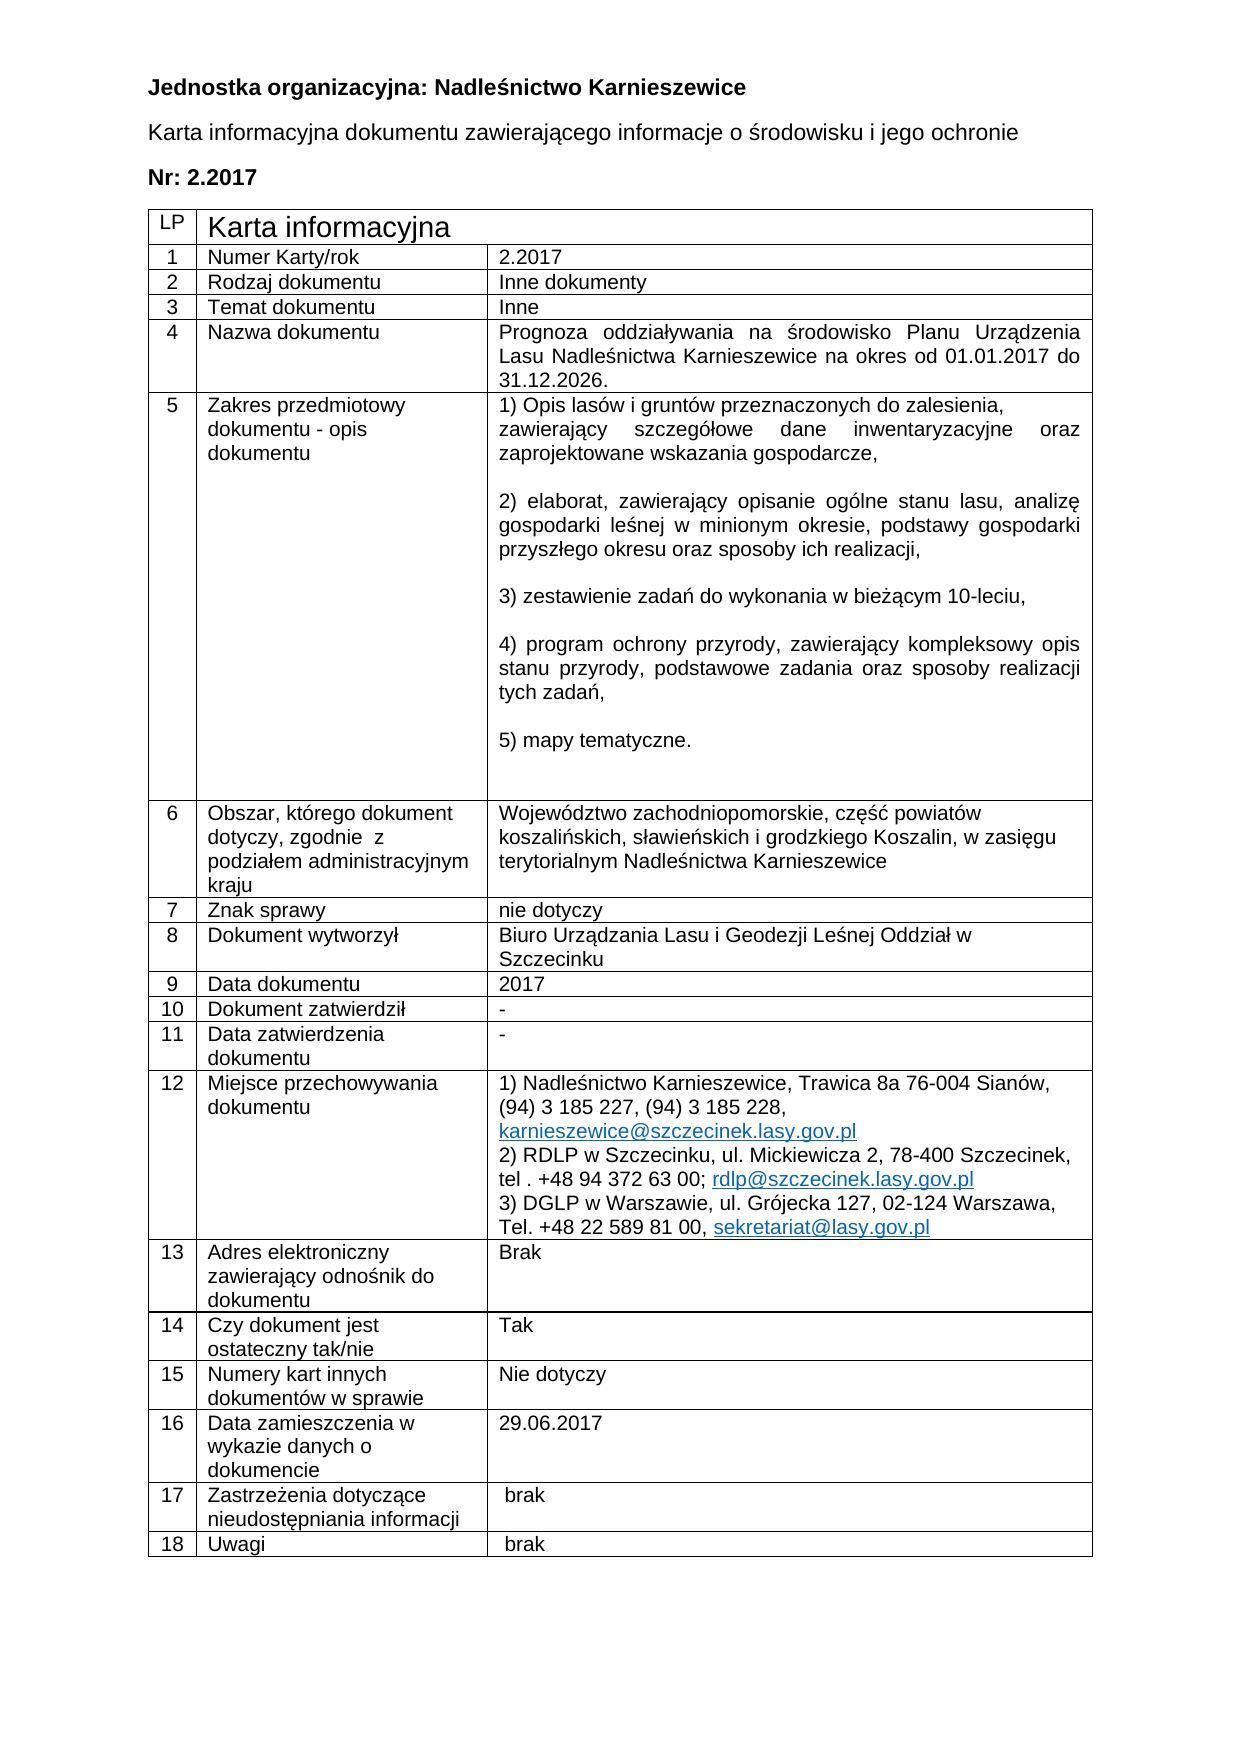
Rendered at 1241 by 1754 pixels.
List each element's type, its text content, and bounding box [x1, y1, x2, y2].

table_header LP [149, 210, 196, 244]
table_cell Biuro Urządzania Lasu i Geodezji Leśnej Oddział w Szczecinku [488, 923, 1092, 971]
table_cell Tak [488, 1313, 1092, 1360]
table_cell - [488, 1022, 1092, 1070]
table_cell Brak [488, 1240, 1092, 1311]
table_cell brak [488, 1532, 1092, 1556]
table_cell 14 [149, 1313, 196, 1360]
table_cell 9 [149, 972, 196, 996]
text Jednostka organizacyjna: Nadleśnictwo Karnieszewice [148, 74, 1093, 100]
table_cell 17 [149, 1483, 196, 1531]
table_cell Adres elektroniczny zawierający odnośnik do dokumentu [197, 1240, 487, 1311]
table_cell - [488, 997, 1092, 1021]
table_cell Inne [488, 295, 1092, 319]
table_cell 4 [149, 320, 196, 392]
table_cell 12 [149, 1071, 196, 1238]
table_cell Data zatwierdzenia dokumentu [197, 1022, 487, 1070]
table_cell 10 [149, 997, 196, 1021]
table_header Karta informacyjna [197, 210, 1092, 244]
table_cell 7 [149, 898, 196, 922]
table_cell Zakres przedmiotowy dokumentu - opis dokumentu [197, 393, 487, 800]
table_cell Obszar, którego dokument dotyczy, zgodnie z podziałem administracyjnym kraju [197, 801, 487, 897]
table_cell 3 [149, 295, 196, 319]
table_cell 2017 [488, 972, 1092, 996]
table_cell 1 [149, 245, 196, 269]
table_cell 6 [149, 801, 196, 897]
table_cell 11 [149, 1022, 196, 1070]
table_cell Prognoza oddziaływania na środowisko Planu Urządzenia Lasu Nadleśnictwa Karnieszewice na okres od 01.01.2017 do 31.12.2026. [488, 320, 1092, 392]
table_cell 5 [149, 393, 196, 800]
table_cell Czy dokument jest ostateczny tak/nie [197, 1313, 487, 1360]
table_cell Znak sprawy [197, 898, 487, 922]
table_cell Uwagi [197, 1532, 487, 1556]
table_cell nie dotyczy [488, 898, 1092, 922]
table_cell Dokument wytworzył [197, 923, 487, 971]
table_cell 2.2017 [488, 245, 1092, 269]
table_cell Nie dotyczy [488, 1361, 1092, 1409]
table_cell Inne dokumenty [488, 270, 1092, 294]
table_cell 16 [149, 1410, 196, 1482]
table_cell 13 [149, 1240, 196, 1311]
table_cell Zastrzeżenia dotyczące nieudostępniania informacji [197, 1483, 487, 1531]
table_cell Data zamieszczenia w wykazie danych o dokumencie [197, 1410, 487, 1482]
table_cell Województwo zachodniopomorskie, część powiatów koszalińskich, sławieńskich i grodzkiego Koszalin, w zasięgu terytorialnym Nadleśnictwa Karnieszewice [488, 801, 1092, 897]
table_cell Miejsce przechowywania dokumentu [197, 1071, 487, 1238]
table_cell Rodzaj dokumentu [197, 270, 487, 294]
table_cell 1) Opis lasów i gruntów przeznaczonych do zalesienia, zawierający szczegółowe dane inwentaryzacyjne oraz zaprojektowane wskazania gospodarcze, 2) elaborat, zawierający opisanie ogólne stanu lasu, analizę gospodarki leśnej w minionym okresie, podstawy gospodarki przyszłego okresu oraz sposoby ich realizacji, 3) zestawienie zadań do wykonania w bieżącym 10-leciu, 4) program ochrony przyrody, zawierający kompleksowy opis stanu przyrody, podstawowe zadania oraz sposoby realizacji tych zadań, 5) mapy tematyczne. [488, 393, 1092, 800]
table_cell Dokument zatwierdził [197, 997, 487, 1021]
table_cell Nazwa dokumentu [197, 320, 487, 392]
table_cell 18 [149, 1532, 196, 1556]
table_cell Numer Karty/rok [197, 245, 487, 269]
table_cell 1) Nadleśnictwo Karnieszewice, Trawica 8a 76-004 Sianów, (94) 3 185 227, (94) 3 185 228, karnieszewice@szczecinek.lasy.gov.pl 2) RDLP w Szczecinku, ul. Mickiewicza 2, 78-400 Szczecinek, tel . +48 94 372 63 00; rdlp@szczecinek.lasy.gov.pl 3) DGLP w Warszawie, ul. Grójecka 127, 02-124 Warszawa, Tel. +48 22 589 81 00, sekretariat@lasy.gov.pl [488, 1071, 1092, 1238]
table_cell 15 [149, 1361, 196, 1409]
table_cell 2 [149, 270, 196, 294]
text Karta informacyjna dokumentu zawierającego informacje o środowisku i jego ochronie [148, 119, 1093, 145]
table_cell 8 [149, 923, 196, 971]
table_cell Numery kart innych dokumentów w sprawie [197, 1361, 487, 1409]
table_cell 29.06.2017 [488, 1410, 1092, 1482]
table_cell brak [488, 1483, 1092, 1531]
text Nr: 2.2017 [148, 164, 1093, 190]
table_cell Data dokumentu [197, 972, 487, 996]
table_cell Temat dokumentu [197, 295, 487, 319]
